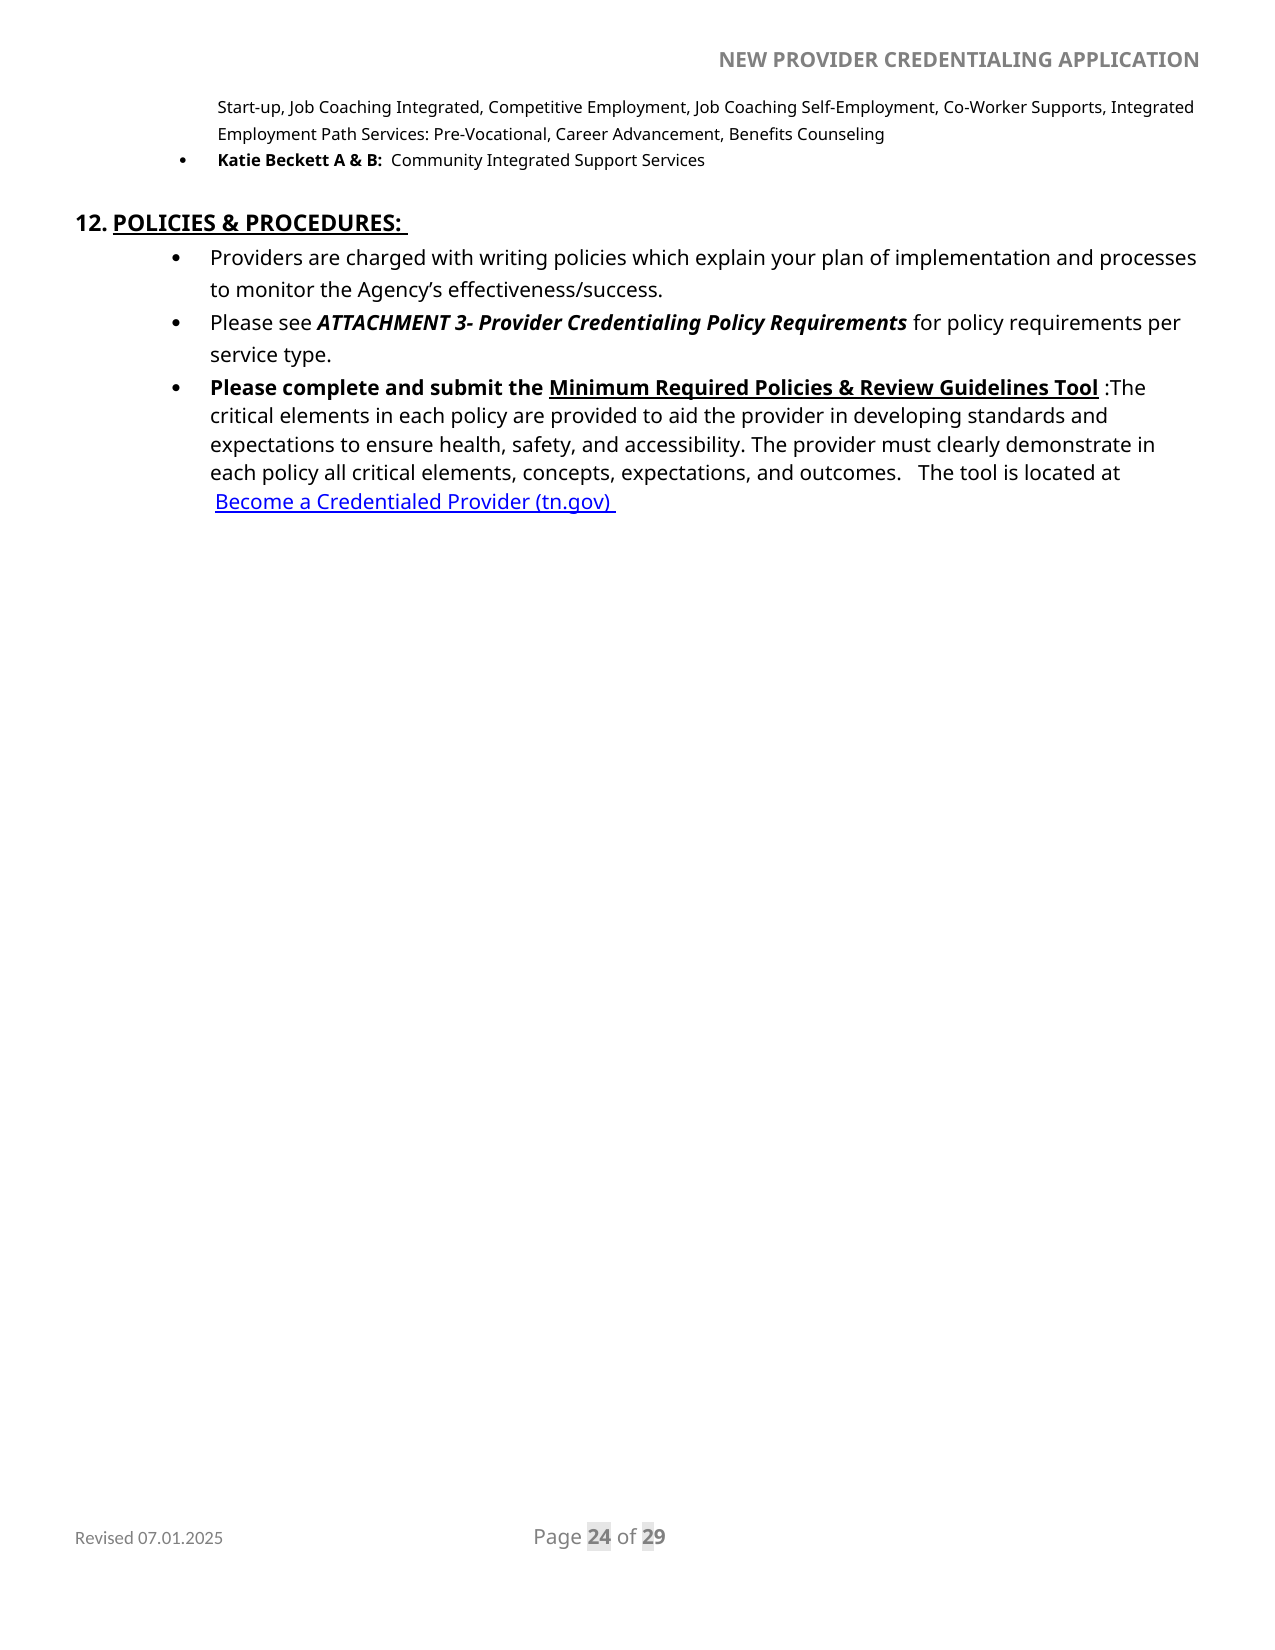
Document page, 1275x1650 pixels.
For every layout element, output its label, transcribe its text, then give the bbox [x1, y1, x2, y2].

list Katie Beckett A & B: Community Integrated Support Services [180, 148, 1200, 171]
list Policies & PROCEDURES: [75, 207, 1200, 238]
list Please see ATTACHMENT 3- Provider Credentialing Policy Requirements for policy requirements per service type. [172, 308, 1200, 369]
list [180, 96, 1200, 145]
list Become a Credentialed Provider (tn.gov) [210, 487, 1200, 515]
list Providers are charged with writing policies which explain your plan of implementation and processes to monitor the Agency’s effectiveness/success. [172, 243, 1200, 304]
list Please complete and submit the Minimum Required Policies & Review Guidelines Tool :The critical elements in each policy are provided to aid the provider in developing standards and expectations to ensure health, safety, and accessibility. The provider must clearly demonstrate in each policy all critical elements, concepts, expectations, and outcomes. The tool is located at [172, 373, 1200, 487]
